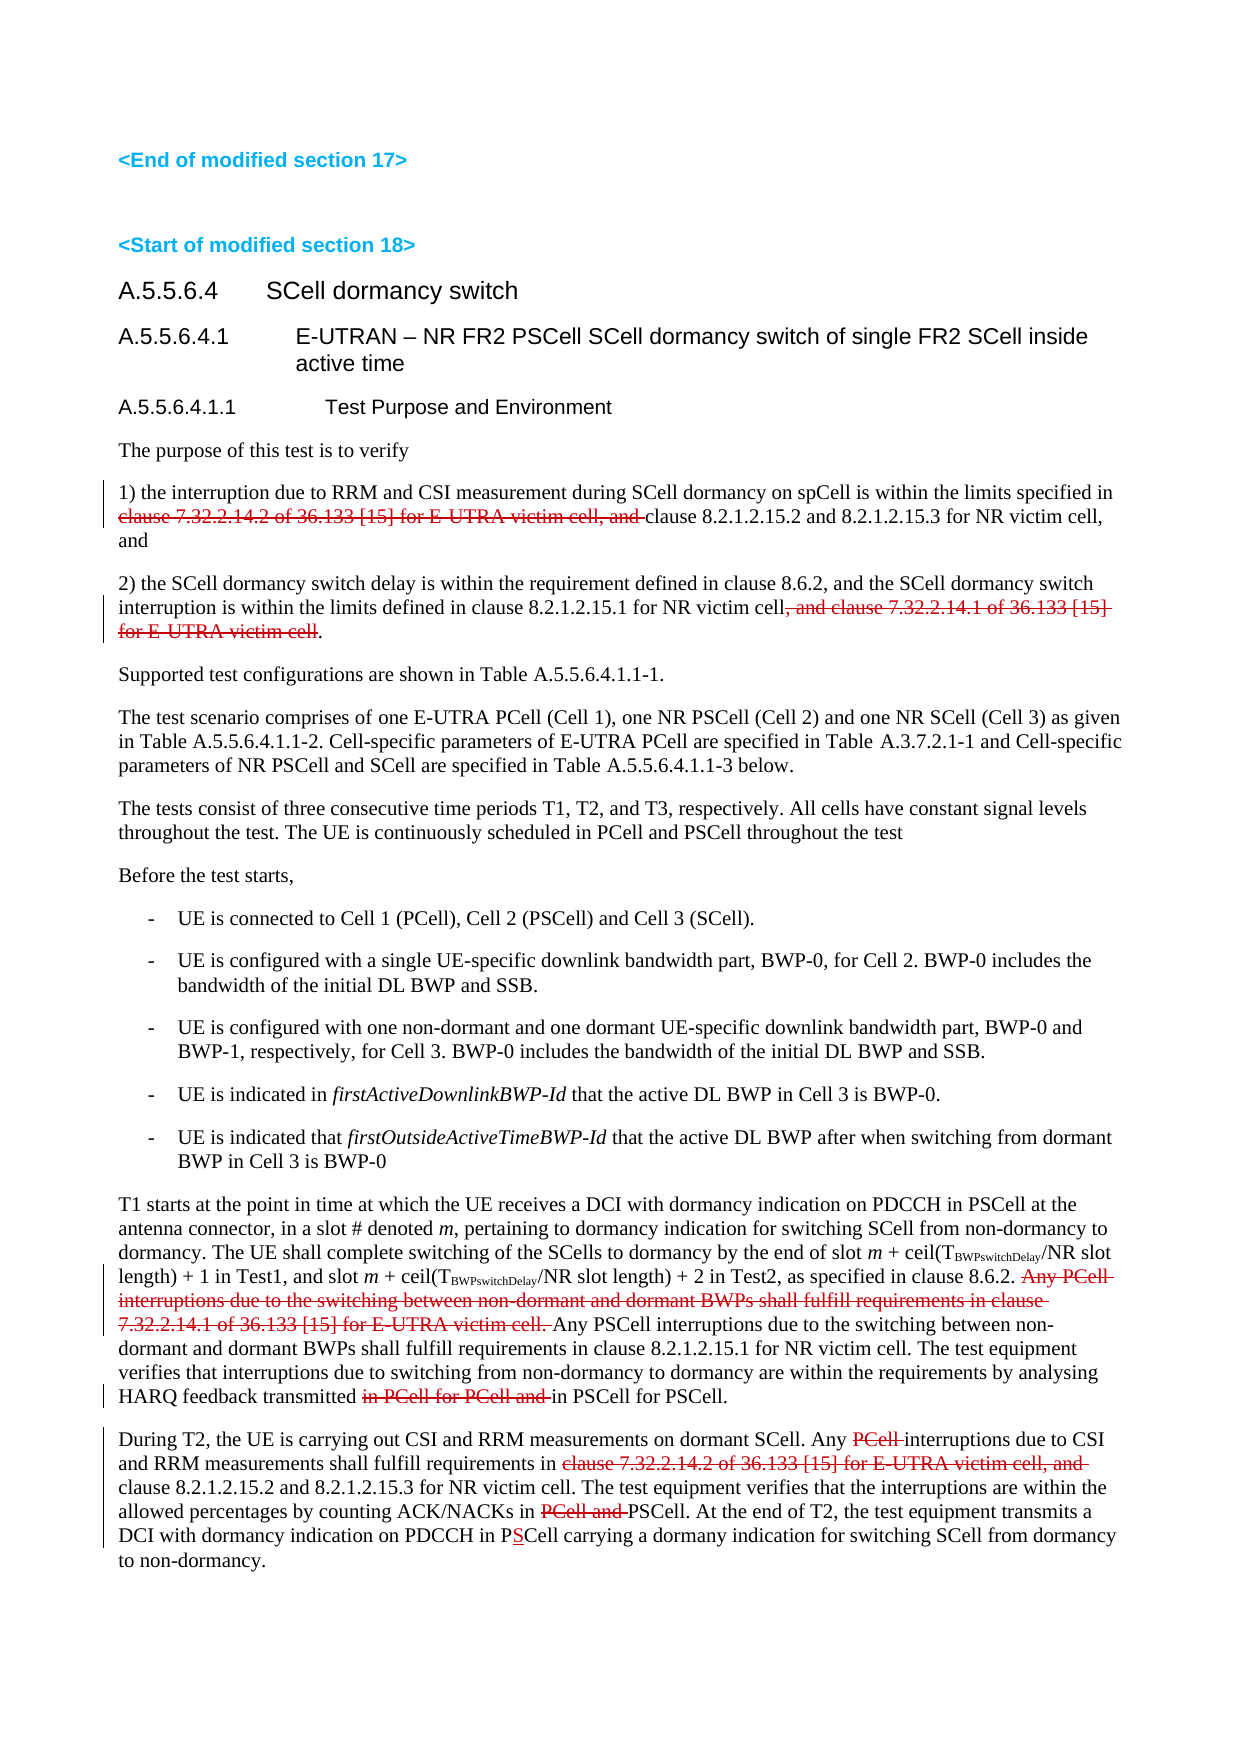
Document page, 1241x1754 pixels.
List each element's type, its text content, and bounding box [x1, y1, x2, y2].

text During T2, the UE is carrying out CSI and RRM measurements on dormant SCell. Any interruptions due to CSI and RRM measurements shall fulfill requirements in clause 8.2.1.2.15.2 and 8.2.1.2.15.3 for NR victim cell. The test equipment verifies that the interruptions are within the allowed percentages by counting ACK/NACKs in PSCell. At the end of T2, the test equipment transmits a DCI with dormancy indication on PDCCH in PCell carrying a dormany indication for switching SCell from dormancy to non-dormancy. [118, 1427, 1122, 1572]
text 2) the SCell dormancy switch delay is within the requirement defined in clause 8.6.2, and the SCell dormancy switch interruption is within the limits defined in clause 8.2.1.2.15.1 for NR victim cell. [118, 571, 1122, 643]
text Supported test configurations are shown in Table A.5.5.6.4.1.1-1. [118, 662, 1122, 686]
text Before the test starts, [118, 863, 1122, 887]
text <End of modified section 17> [118, 148, 1122, 172]
text The test scenario comprises of one E-UTRA PCell (Cell 1), one NR PSCell (Cell 2) and one NR SCell (Cell 3) as given in Table A.5.5.6.4.1.1-2. Cell-specific parameters of E-UTRA PCell are specified in Table A.3.7.2.1-1 and Cell-specific parameters of NR PSCell and SCell are specified in Table A.5.5.6.4.1.1-3 below. [118, 705, 1122, 777]
text - UE is indicated that firstOutsideActiveTimeBWP-Id that the active DL BWP after when switching from dormant BWP in Cell 3 is BWP-0 [148, 1125, 1122, 1173]
text T1 starts at the point in time at which the UE receives a DCI with dormancy indication on PDCCH in PSCell at the antenna connector, in a slot # denoted m, pertaining to dormancy indication for switching SCell from non-dormancy to dormancy. The UE shall complete switching of the SCells to dormancy by the end of slot m + ceil(TBWPswitchDelay/NR slot length) + 1 in Test1, and slot m + ceil(TBWPswitchDelay/NR slot length) + 2 in Test2, as specified in clause 8.6.2. Any PSCell interruptions due to the switching between non-dormant and dormant BWPs shall fulfill requirements in clause 8.2.1.2.15.1 for NR victim cell. The test equipment verifies that interruptions due to switching from non-dormancy to dormancy are within the requirements by analysing HARQ feedback transmitted in PSCell for PSCell. [118, 1192, 1122, 1408]
subtitle A.5.5.6.4.1.1 Test Purpose and Environment [118, 395, 1122, 419]
text 1) the interruption due to RRM and CSI measurement during SCell dormancy on spCell is within the limits specified in clause 8.2.1.2.15.2 and 8.2.1.2.15.3 for NR victim cell, and [118, 480, 1122, 552]
text - UE is indicated in firstActiveDownlinkBWP-Id that the active DL BWP in Cell 3 is BWP-0. [148, 1082, 1122, 1106]
text The tests consist of three consecutive time periods T1, T2, and T3, respectively. All cells have constant signal levels throughout the test. The UE is continuously scheduled in PCell and PSCell throughout the test [118, 796, 1122, 844]
text - UE is configured with a single UE-specific downlink bandwidth part, BWP-0, for Cell 2. BWP-0 includes the bandwidth of the initial DL BWP and SSB. [148, 948, 1122, 997]
subtitle A.5.5.6.4.1 E-UTRAN – NR FR2 PSCell SCell dormancy switch of single FR2 SCell inside active time [118, 323, 1122, 376]
text - UE is configured with one non-dormant and one dormant UE-specific downlink bandwidth part, BWP-0 and BWP-1, respectively, for Cell 3. BWP-0 includes the bandwidth of the initial DL BWP and SSB. [148, 1015, 1122, 1063]
text - UE is connected to Cell 1 (PCell), Cell 2 (PSCell) and Cell 3 (SCell). [148, 906, 1122, 930]
subtitle A.5.5.6.4 SCell dormancy switch [118, 276, 1122, 304]
text The purpose of this test is to verify [118, 437, 1122, 462]
text <Start of modified section 18> [118, 233, 1122, 257]
